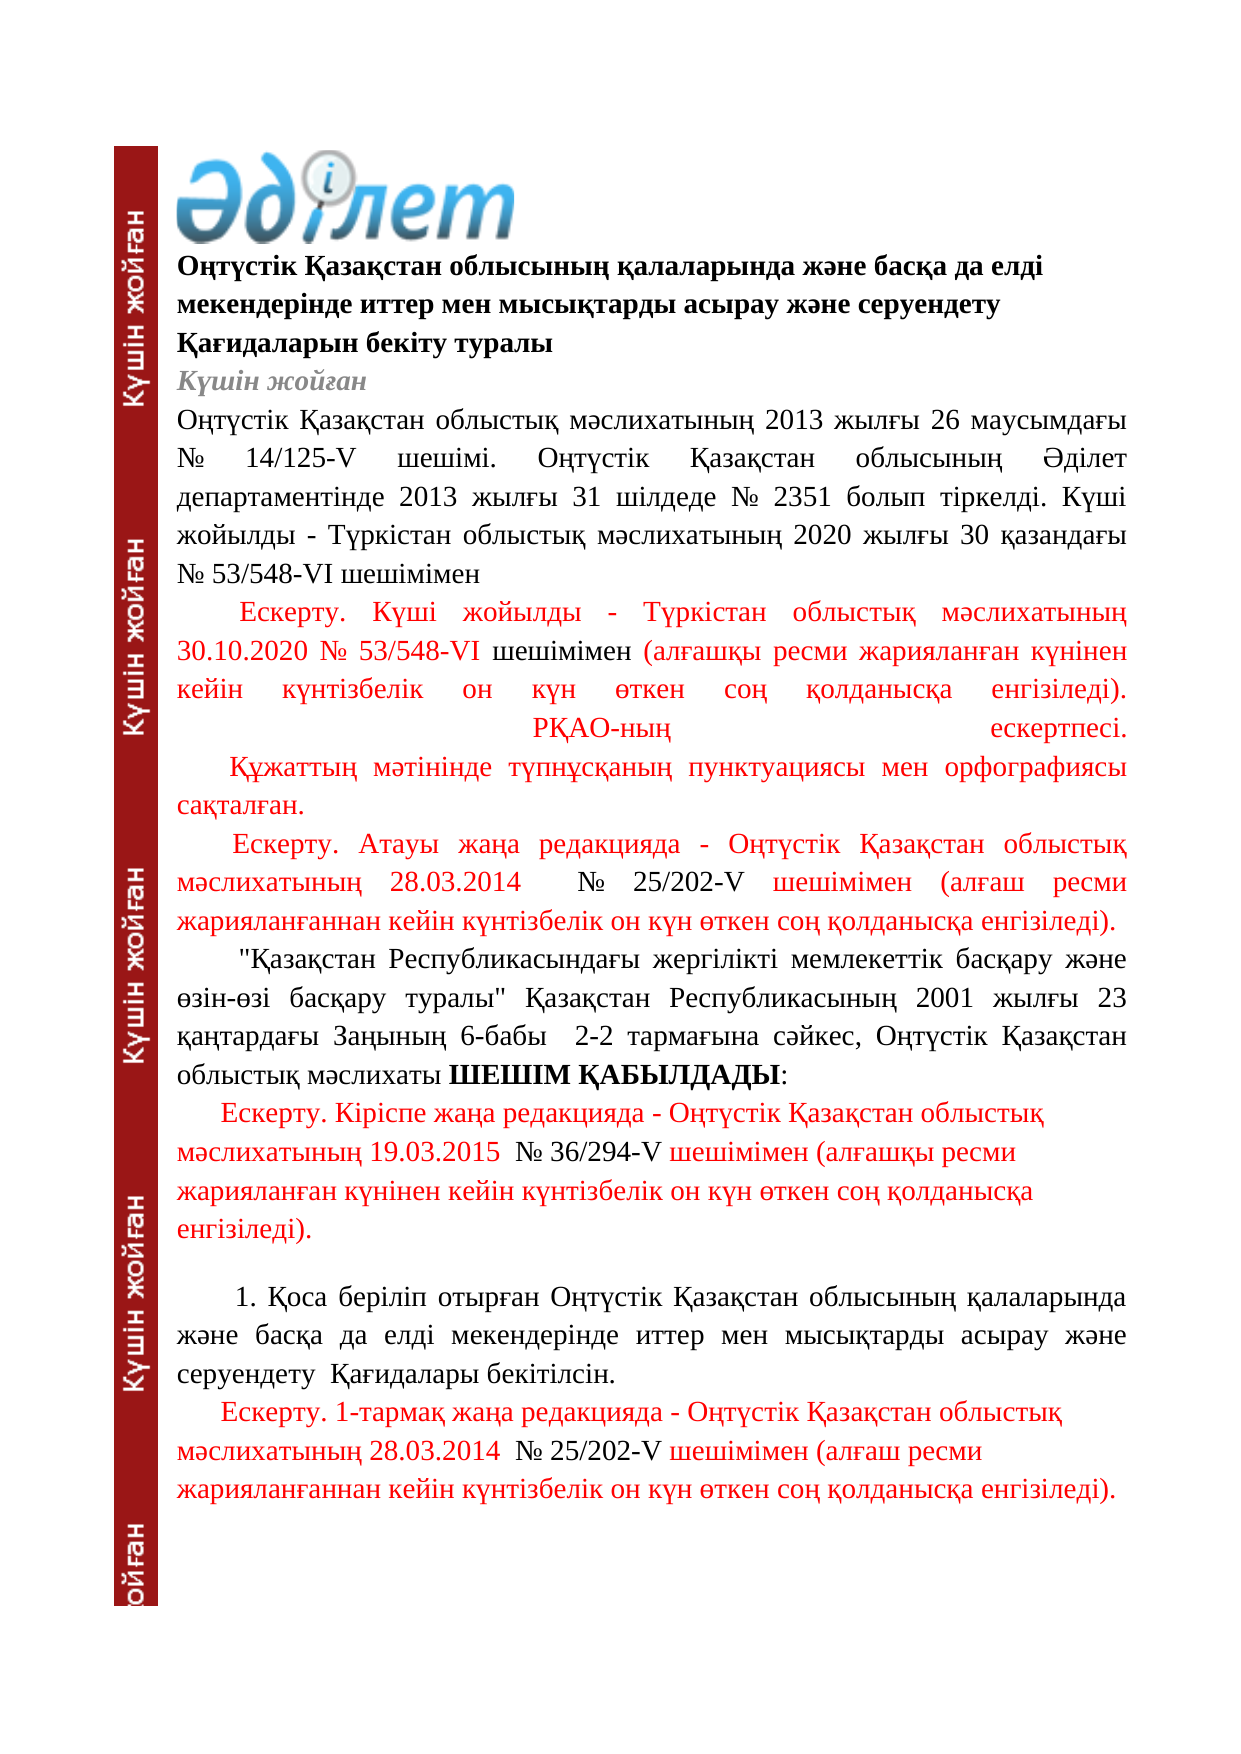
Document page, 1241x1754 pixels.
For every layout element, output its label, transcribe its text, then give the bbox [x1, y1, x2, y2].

picture [114, 1535, 158, 1606]
picture [114, 358, 158, 363]
picture [114, 936, 158, 941]
text "Қазақстан Республикасындағы жергілікті мемлекеттік басқару және өзін-өзі басқару туралы" Қазақстан Республикасының 2001 жылғы 23 қаңтардағы Заңының 6-бабы 2-2 тармағына сәйкес, Оңтүстік Қазақстан облыстық мәслихаты ШЕШІМ ҚАБЫЛДАДЫ: [112, 941, 1128, 1091]
text Күшін жойған [112, 363, 1128, 397]
picture [176, 150, 515, 244]
text Оңтүстік Қазақстан облысының қалаларында және басқа да елді мекендерінде иттер мен мысықтарды асырау және серуендету Қағидаларын бекіту туралы [112, 248, 1128, 358]
picture [114, 146, 158, 248]
picture [114, 589, 158, 594]
picture [114, 1275, 158, 1279]
picture [114, 1091, 158, 1096]
text Ескерту. Күші жойылды - Түркістан облыстық мәслихатының 30.10.2020 № 53/548-VI шешімімен (алғашқы ресми жарияланған күнінен кейін күнтізбелік он күн өткен соң қолданысқа енгізіледі). РҚАО-ның ескертпесі. Құжаттың мәтінінде түпнұсқаның пунктуациясы мен орфографиясы сақталған. Ескерту. Атауы жаңа редакцияда - Оңтүстік Қазақстан облыстық мәслихатының 28.03.2014 № 25/202-V шешімімен (алғаш ресми жарияланғаннан кейін күнтізбелік он күн өткен соң қолданысқа енгізіледі). [112, 594, 1128, 936]
text Ескерту. Кіріспе жаңа редакцияда - Оңтүстік Қазақстан облыстық мәслихатының 19.03.2015 № 36/294-V шешімімен (алғашқы ресми жарияланған күнінен кейін күнтізбелік он күн өткен соң қолданысқа енгізіледі). [112, 1096, 1128, 1275]
picture [114, 397, 158, 402]
text 1. Қоса беріліп отырған Оңтүстік Қазақстан облысының қалаларында және басқа да елді мекендерінде иттер мен мысықтарды асырау және серуендету Қағидалары бекітілсін. [112, 1279, 1128, 1389]
picture [114, 1389, 158, 1394]
text Ескерту. 1-тармақ жаңа редакцияда - Оңтүстік Қазақстан облыстық мәслихатының 28.03.2014 № 25/202-V шешімімен (алғаш ресми жарияланғаннан кейін күнтізбелік он күн өткен соң қолданысқа енгізіледі). [112, 1394, 1128, 1535]
text Оңтүстік Қазақстан облыстық мәслихатының 2013 жылғы 26 маусымдағы № 14/125-V шешімі. Оңтүстік Қазақстан облысының Әділет департаментінде 2013 жылғы 31 шілдеде № 2351 болып тіркелді. Күші жойылды - Түркістан облыстық мәслихатының 2020 жылғы 30 қазандағы № 53/548-VI шешімімен [112, 402, 1128, 589]
